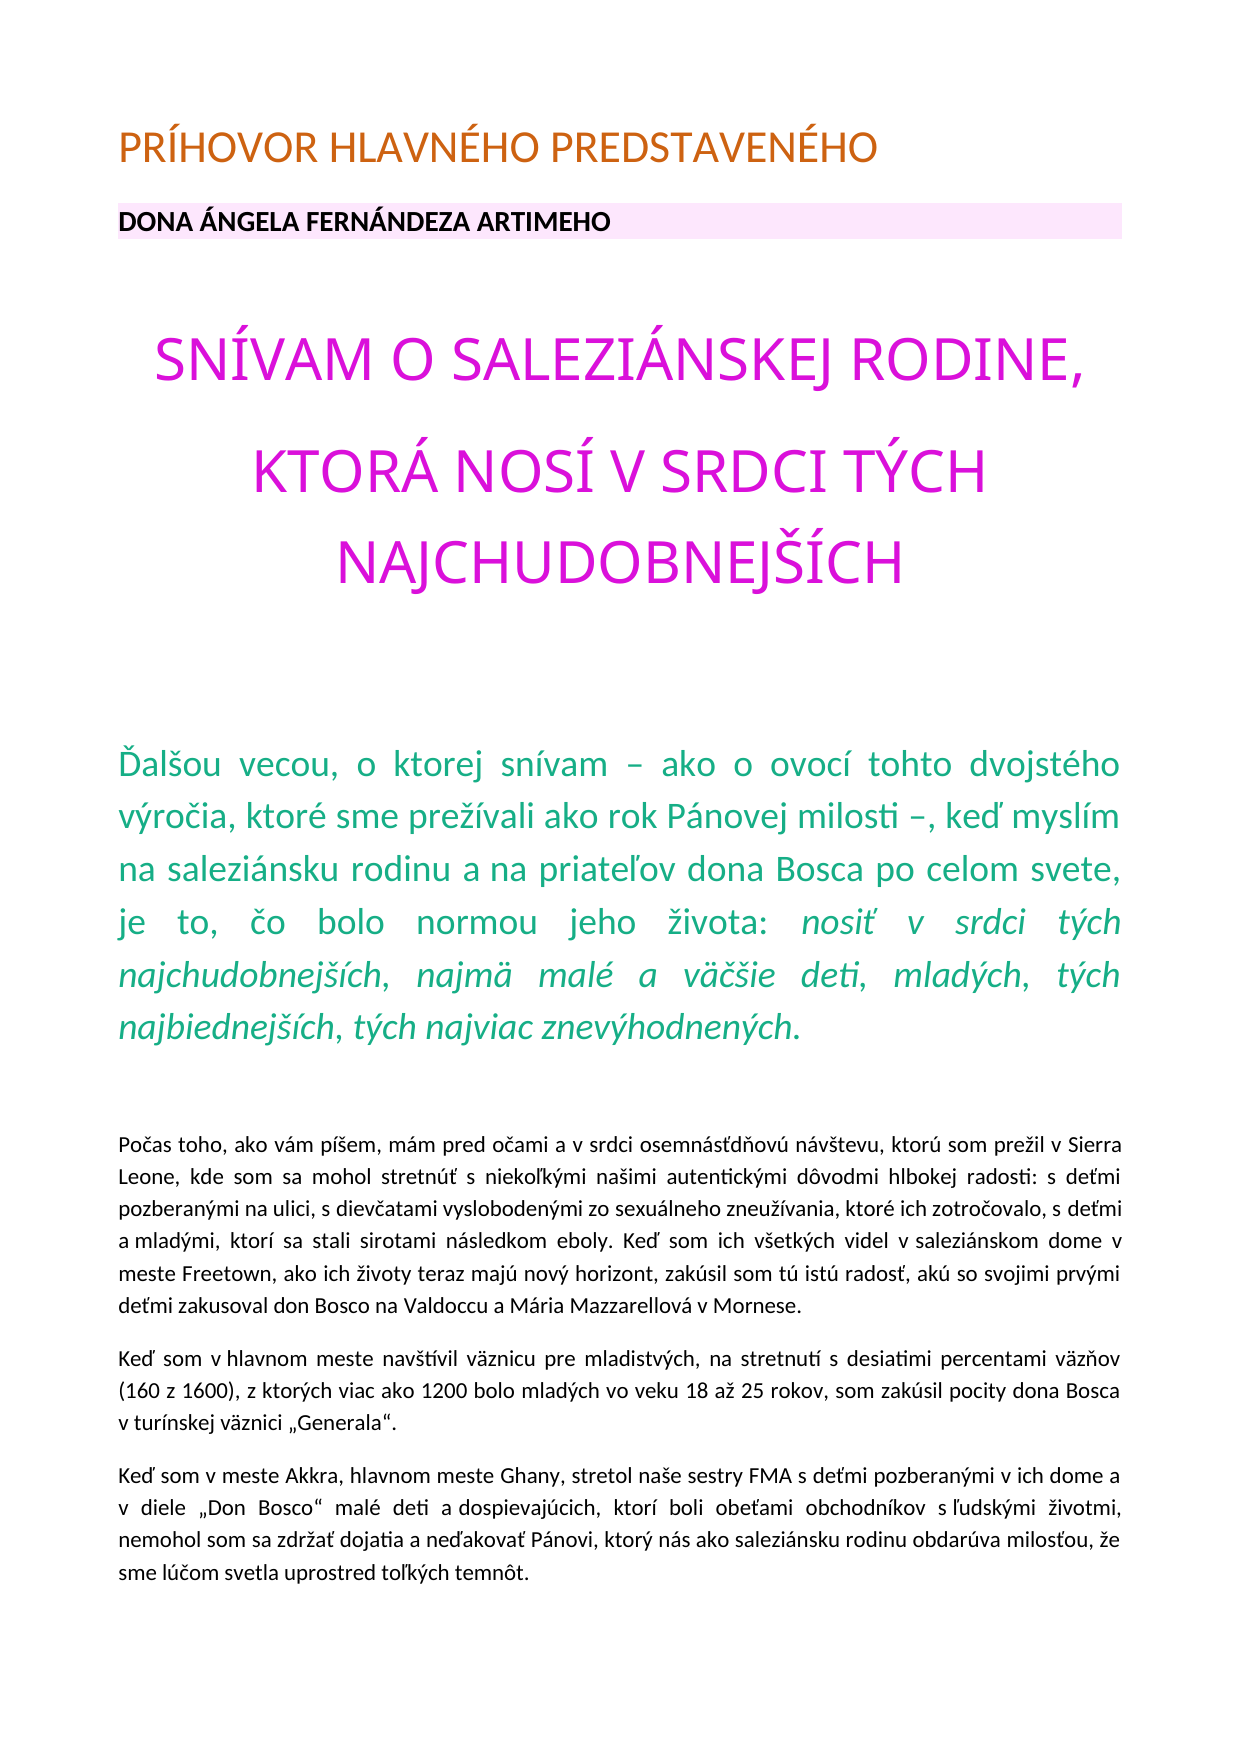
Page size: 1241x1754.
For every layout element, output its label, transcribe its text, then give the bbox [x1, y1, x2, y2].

text SNÍVAM O SALEZIÁNSKEJ RODINE, [118, 318, 1122, 397]
text Počas toho, ako vám píšem, mám pred očami a v srdci osemnásťdňovú návštevu, ktorú som prežil v Sierra Leone, kde som sa mohol stretnúť s niekoľkými našimi autentickými dôvodmi hlbokej radosti: s deťmi pozberanými na ulici, s dievčatami vyslobodenými zo sexuálneho zneužívania, ktoré ich zotročovalo, s deťmi a mladými, ktorí sa stali sirotami následkom eboly. Keď som ich všetkých videl v saleziánskom dome v meste Freetown, ako ich životy teraz majú nový horizont, zakúsil som tú istú radosť, akú so svojimi prvými deťmi zakusoval don Bosco na Valdoccu a Mária Mazzarellová v Mornese. [118, 1130, 1122, 1319]
text Keď som v meste Akkra, hlavnom meste Ghany, stretol naše sestry FMA s deťmi pozberanými v ich dome a v diele „Don Bosco“ malé deti a dospievajúcich, ktorí boli obeťami obchodníkov s ľudskými životmi, nemohol som sa zdržať dojatia a neďakovať Pánovi, ktorý nás ako saleziánsku rodinu obdarúva milosťou, že sme lúčom svetla uprostred toľkých temnôt. [118, 1461, 1122, 1586]
text Ďalšou vecou, o ktorej snívam – ako o ovocí tohto dvojstého výročia, ktoré sme prežívali ako rok Pánovej milosti –, keď myslím na saleziánsku rodinu a na priateľov dona Bosca po celom svete, je to, čo bolo normou jeho života: nosiť v srdci tých najchudobnejších, najmä malé a väčšie deti, mladých, tých najbiednejších, tých najviac znevýhodnených. [118, 740, 1122, 1049]
text DONA ÁNGELA FERNÁNDEZA ARTIMEHO [118, 203, 1122, 239]
text PRÍHOVOR HLAVNÉHO PREDSTAVENÉHO [118, 118, 1122, 174]
text Keď som v hlavnom meste navštívil väznicu pre mladistvých, na stretnutí s desiatimi percentami väzňov (160 z 1600), z ktorých viac ako 1200 bolo mladých vo veku 18 až 25 rokov, som zakúsil pocity dona Bosca v turínskej väznici „Generala“. [118, 1344, 1122, 1436]
text KTORÁ NOSÍ V SRDCI TÝCH NAJCHUDOBNEJŠÍCH [118, 430, 1122, 601]
